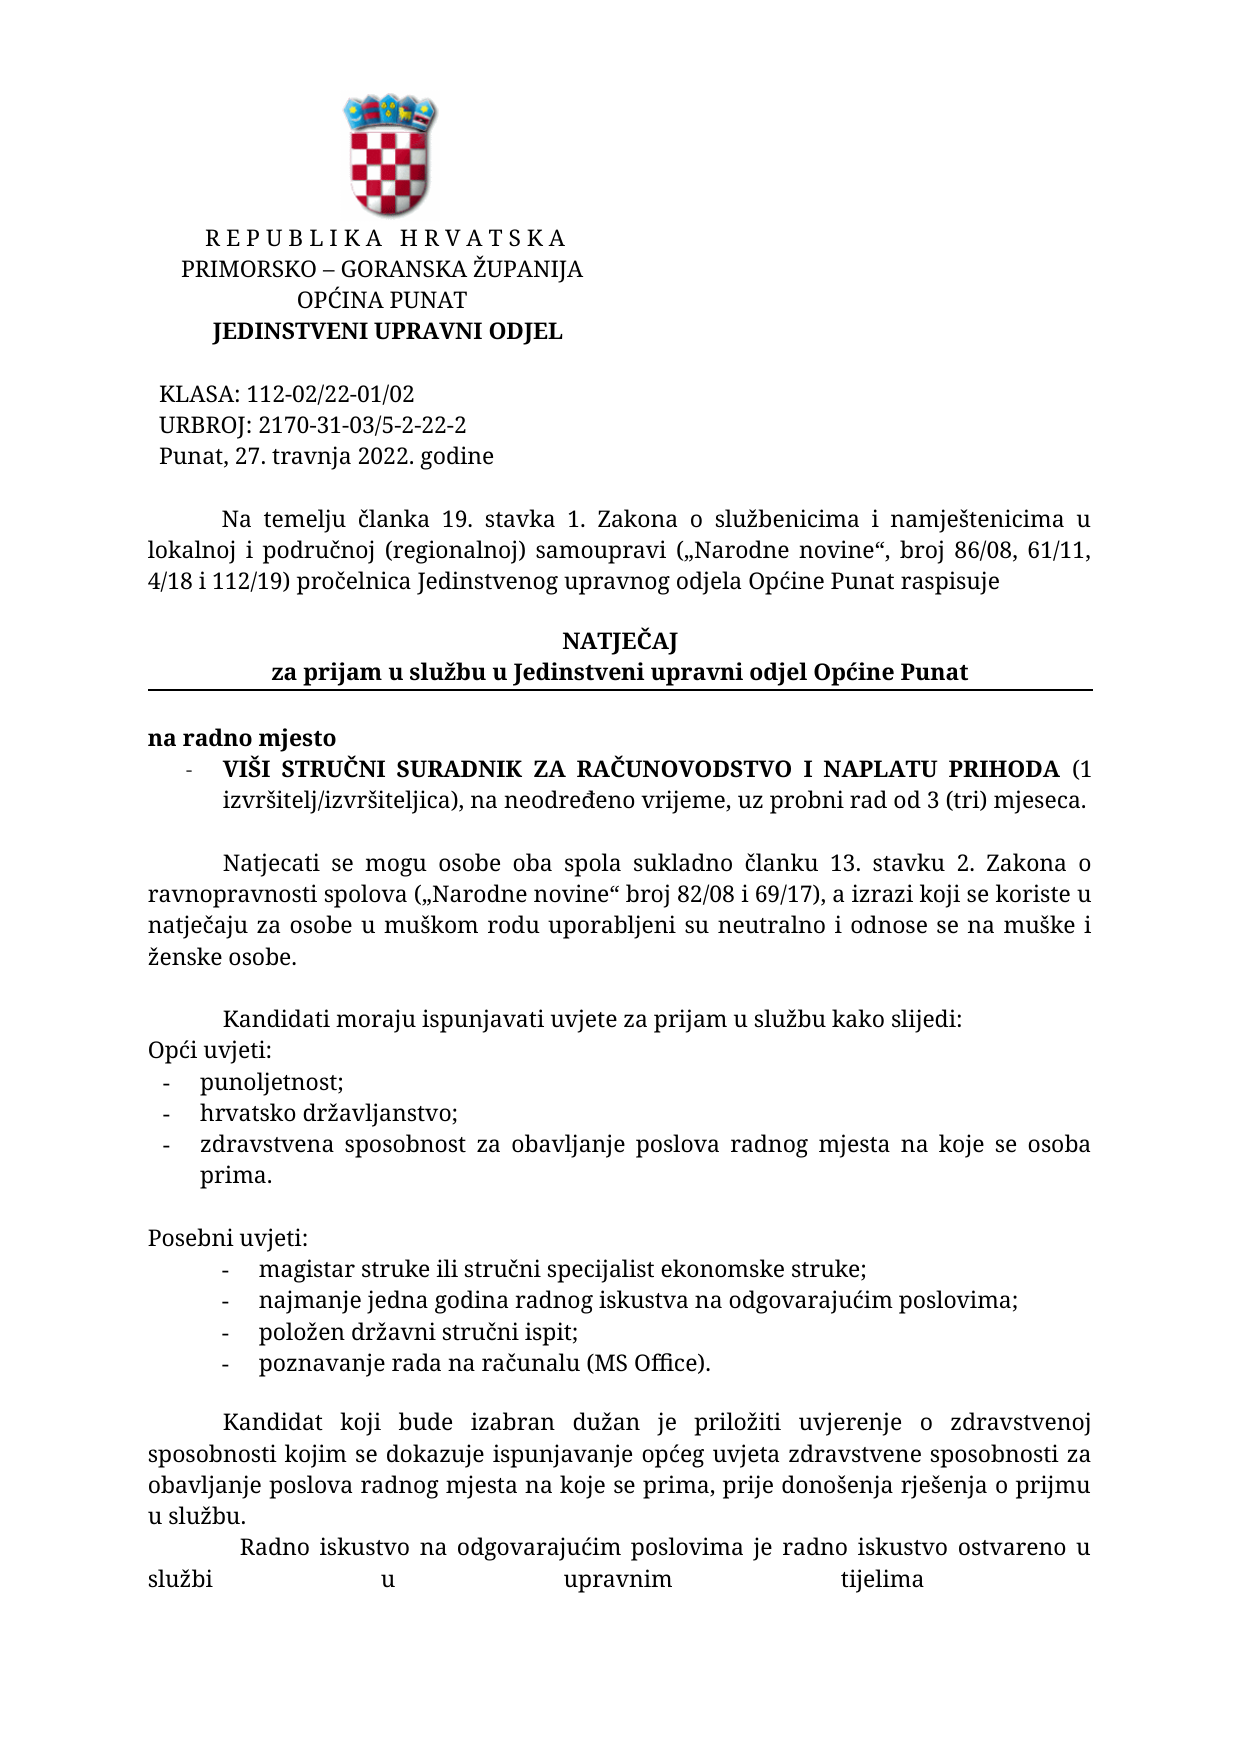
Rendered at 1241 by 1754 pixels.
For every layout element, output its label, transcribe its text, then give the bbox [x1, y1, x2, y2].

text Natjecati se mogu osobe oba spola sukladno članku 13. stavku 2. Zakona o ravnopravnosti spolova („Narodne novine“ broj 82/08 i 69/17), a izrazi koji se koriste u natječaju za osobe u muškom rodu uporabljeni su neutralno i odnose se na muške i ženske osobe. [148, 847, 1093, 972]
list položen državni stručni ispit; [221, 1316, 1093, 1347]
text Opći uvjeti: [148, 1034, 1093, 1066]
text za prijam u službu u Jedinstveni upravni odjel Općine Punat [148, 656, 1093, 689]
text Kandidat koji bude izabran dužan je priložiti uvjerenje o zdravstvenoj sposobnosti kojim se dokazuje ispunjavanje općeg uvjeta zdravstvene sposobnosti za obavljanje poslova radnog mjesta na koje se prima, prije donošenja rješenja o prijmu u službu. [148, 1406, 1093, 1531]
list magistar struke ili stručni specijalist ekonomske struke; [221, 1253, 1093, 1284]
table_cell KLASA: 112-02/22-01/02 [148, 378, 616, 409]
list najmanje jedna godina radnog iskustva na odgovarajućim poslovima; [221, 1284, 1093, 1316]
text Posebni uvjeti: [148, 1222, 1093, 1253]
list poznavanje rada na računalu (MS Office). [221, 1347, 1093, 1378]
text Na temelju članka 19. stavka 1. Zakona o službenicima i namještenicima u lokalnoj i područnoj (regionalnoj) samoupravi („Narodne novine“, broj 86/08, 61/11, 4/18 i 112/19) pročelnica Jedinstvenog upravnog odjela Općine Punat raspisuje [148, 503, 1093, 597]
text na radno mjesto [148, 722, 1093, 753]
table_header R E P U B L I K A H R V A T S K A PRIMORSKO – GORANSKA ŽUPANIJA OPĆINA PUNAT [148, 222, 616, 315]
picture [340, 90, 441, 222]
table_cell URBROJ: 2170-31-03/5-2-22-2 [148, 409, 616, 440]
list hrvatsko državljanstvo; [162, 1097, 1093, 1128]
table_cell JEDINSTVENI UPRAVNI ODJEL [148, 315, 616, 378]
table_cell Punat, 27. travnja 2022. godine [148, 440, 616, 472]
list VIŠI STRUČNI SURADNIK ZA RAČUNOVODSTVO I NAPLATU PRIHODA (1 izvršitelj/izvršiteljica), na neodređeno vrijeme, uz probni rad od 3 (tri) mjeseca. [185, 753, 1093, 816]
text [148, 1531, 1093, 1594]
text Kandidati moraju ispunjavati uvjete za prijam u službu kako slijedi: [148, 1003, 1093, 1034]
list punoljetnost; [162, 1066, 1093, 1097]
text NATJEČAJ [148, 624, 1093, 656]
list zdravstvena sposobnost za obavljanje poslova radnog mjesta na koje se osoba prima. [162, 1128, 1093, 1191]
